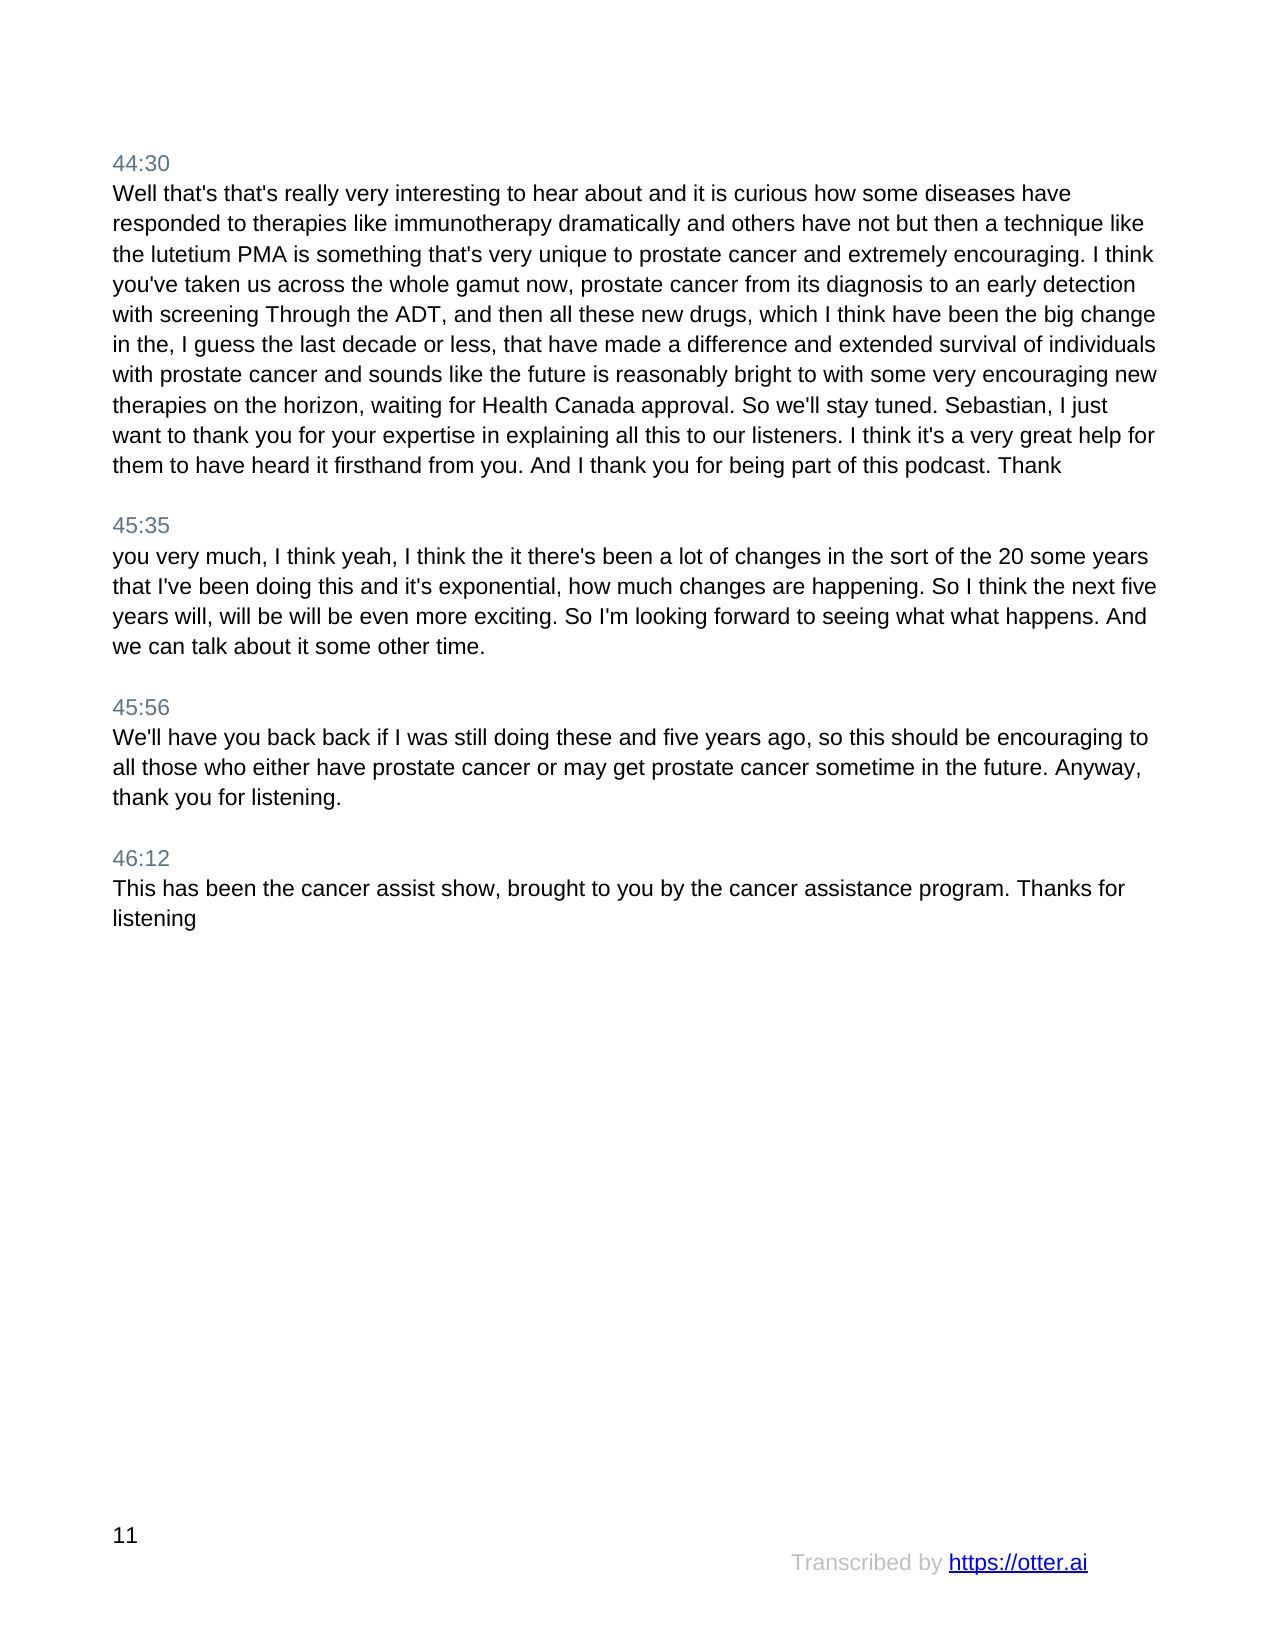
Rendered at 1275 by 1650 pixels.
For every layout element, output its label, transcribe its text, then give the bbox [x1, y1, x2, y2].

text 45:56 [112, 694, 1162, 720]
text 46:12 [112, 845, 1162, 871]
text 45:35 [112, 512, 1162, 539]
text We'll have you back back if I was still doing these and five years ago, so this should be encouraging to all those who either have prostate cancer or may get prostate cancer sometime in the future. Anyway, thank you for listening. [112, 724, 1162, 811]
text you very much, I think yeah, I think the it there's been a lot of changes in the sort of the 20 some years that I've been doing this and it's exponential, how much changes are happening. So I think the next five years will, will be will be even more exciting. So I'm looking forward to seeing what what happens. And we can talk about it some other time. [112, 543, 1162, 660]
text Well that's that's really very interesting to hear about and it is curious how some diseases have responded to therapies like immunotherapy dramatically and others have not but then a technique like the lutetium PMA is something that's very unique to prostate cancer and extremely encouraging. I think you've taken us across the whole gamut now, prostate cancer from its diagnosis to an early detection with screening Through the ADT, and then all these new drugs, which I think have been the big change in the, I guess the last decade or less, that have made a difference and extended survival of individuals with prostate cancer and sounds like the future is reasonably bright to with some very encouraging new therapies on the horizon, waiting for Health Canada approval. So we'll stay tuned. Sebastian, I just want to thank you for your expertise in explaining all this to our listeners. I think it's a very great help for them to have heard it firsthand from you. And I thank you for being part of this podcast. Thank [112, 180, 1162, 478]
text 44:30 [112, 150, 1162, 176]
text This has been the cancer assist show, brought to you by the cancer assistance program. Thanks for listening [112, 875, 1162, 932]
